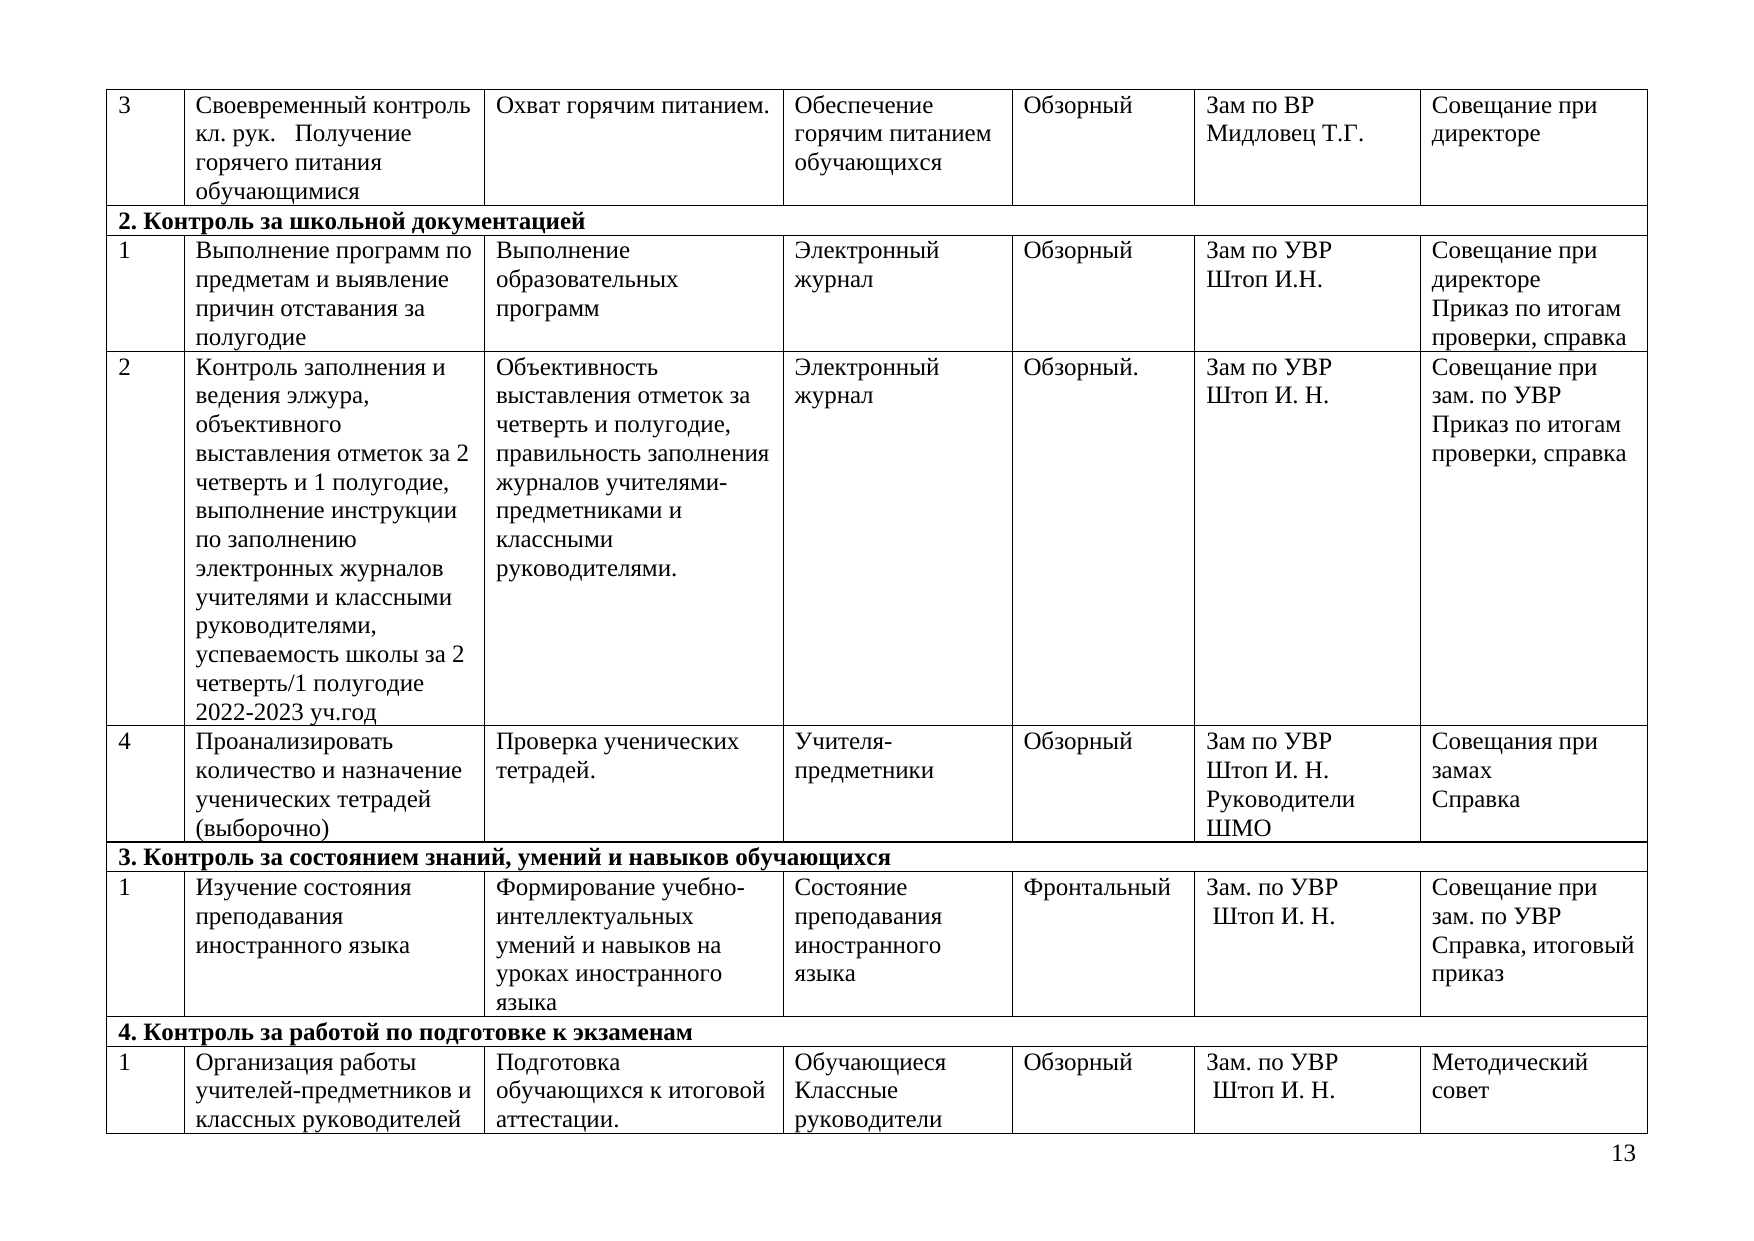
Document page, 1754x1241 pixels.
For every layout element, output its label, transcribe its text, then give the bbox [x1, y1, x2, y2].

table_cell Методический совет [1421, 1047, 1647, 1133]
table_cell 1 [107, 236, 184, 351]
table_cell Совещание при зам. по УВР Приказ по итогам проверки, справка [1421, 352, 1647, 725]
table_cell Проанализировать количество и назначение ученических тетрадей (выборочно) [185, 726, 484, 841]
table_cell 1 [107, 1047, 184, 1133]
table_cell 2 [107, 352, 184, 725]
table_cell Совещание при зам. по УВР Справка, итоговый приказ [1421, 872, 1647, 1016]
table_cell 3. Контроль за состоянием знаний, умений и навыков обучающихся [107, 843, 1647, 871]
table_cell Объективность выставления отметок за четверть и полугодие, правильность заполнения журналов учителями-предметниками и классными руководителями. [485, 352, 783, 725]
table_cell Выполнение образовательных программ [485, 236, 783, 351]
table_cell Совещание при директоре Приказ по итогам проверки, справка [1421, 236, 1647, 351]
table_cell Охват горячим питанием. [485, 90, 783, 205]
table_cell Обеспечение горячим питанием обучающихся [784, 90, 1012, 205]
table_cell Электронный журнал [784, 352, 1012, 725]
table_cell 2. Контроль за школьной документацией [107, 206, 1647, 234]
table_cell Обзорный [1013, 90, 1194, 205]
table_cell 1 [107, 872, 184, 1016]
table_cell Состояние преподавания иностранного языка [784, 872, 1012, 1016]
table_cell Зам по УВР Штоп И. Н. Руководители ШМО [1195, 726, 1420, 841]
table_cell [784, 1047, 1012, 1133]
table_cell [1195, 1047, 1420, 1133]
table_cell Электронный журнал [784, 236, 1012, 351]
table_cell Обзорный. [1013, 352, 1194, 725]
table_cell Формирование учебно-интеллектуальных умений и навыков на уроках иностранного языка [485, 872, 783, 1016]
table_cell 4. Контроль за работой по подготовке к экзаменам [107, 1017, 1647, 1046]
table_cell Совещания при замах Справка [1421, 726, 1647, 841]
table_cell Обзорный [1013, 236, 1194, 351]
table_cell Зам по УВР Штоп И. Н. [1195, 352, 1420, 725]
table_cell Зам по УВР Штоп И.Н. [1195, 236, 1420, 351]
table_cell 3 [107, 90, 184, 205]
table_cell Обзорный [1013, 1047, 1194, 1133]
table_cell Фронтальный [1013, 872, 1194, 1016]
table_cell Зам. по УВР Штоп И. Н. [1195, 872, 1420, 1016]
table_cell Своевременный контроль кл. рук. Получение горячего питания обучающимися [185, 90, 484, 205]
table_cell Учителя-предметники [784, 726, 1012, 841]
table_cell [485, 1047, 783, 1133]
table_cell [1195, 90, 1420, 205]
table_cell Проверка ученических тетрадей. [485, 726, 783, 841]
table_cell Обзорный [1013, 726, 1194, 841]
table_cell 4 [107, 726, 184, 841]
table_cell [1421, 90, 1647, 205]
table_cell Контроль заполнения и ведения элжура, объективного выставления отметок за 2 четверть и 1 полугодие, выполнение инструкции по заполнению электронных журналов учителями и классными руководителями, успеваемость школы за 2 четверть/1 полугодие 2022-2023 уч.год [185, 352, 484, 725]
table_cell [185, 1047, 484, 1133]
table_cell Изучение состояния преподавания иностранного языка [185, 872, 484, 1016]
table_cell Выполнение программ по предметам и выявление причин отставания за полугодие [185, 236, 484, 351]
